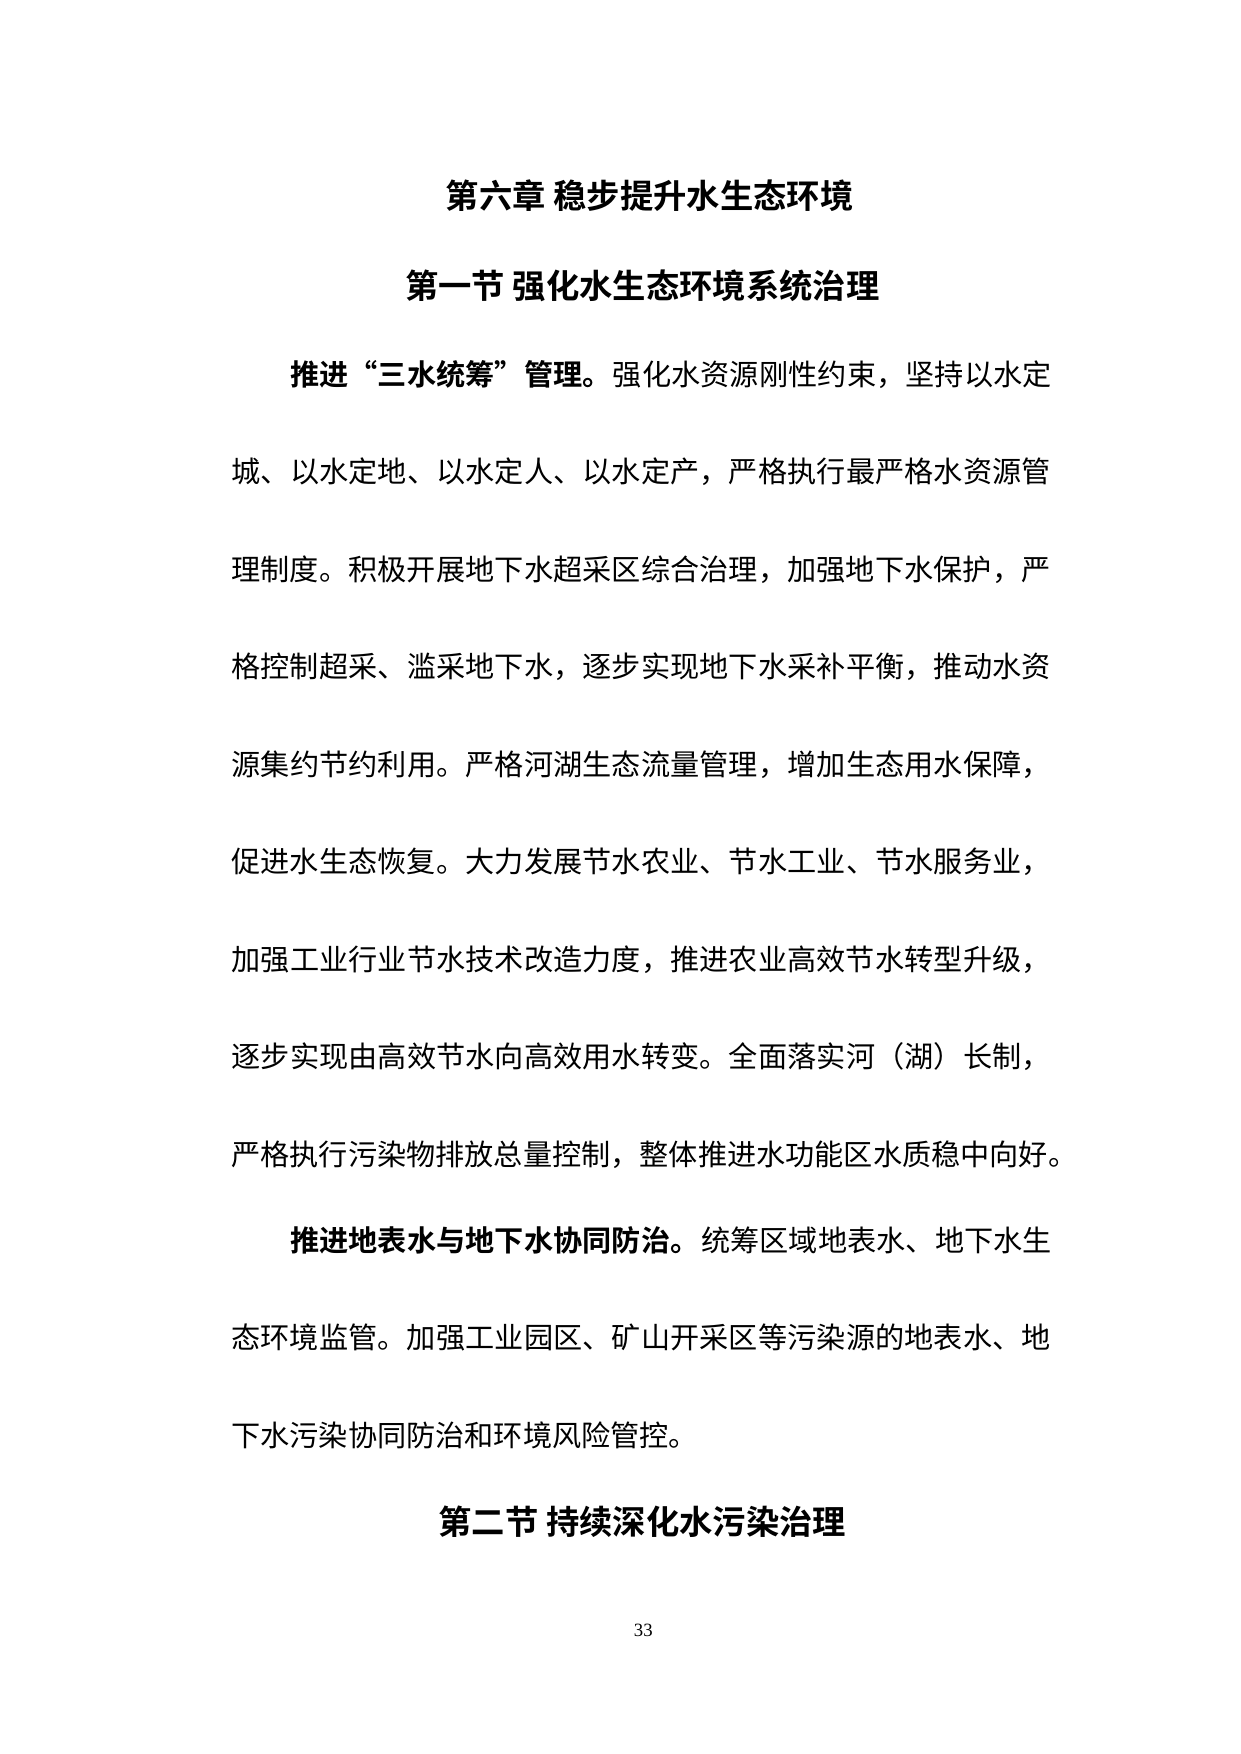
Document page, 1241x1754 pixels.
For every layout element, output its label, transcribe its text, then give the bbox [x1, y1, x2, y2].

list 持续深化水污染治理 [231, 1487, 1053, 1552]
text 推进地表水与地下水协同防治。统筹区域地表水、地下水生态环境监管。加强工业园区、矿山开采区等污染源的地表水、地下水污染协同防治和环境风险管控。 [231, 1206, 1053, 1466]
text 推进“三水统筹”管理。强化水资源刚性约束，坚持以水定城、以水定地、以水定人、以水定产，严格执行最严格水资源管理制度。积极开展地下水超采区综合治理，加强地下水保护，严格控制超采、滥采地下水，逐步实现地下水采补平衡，推动水资源集约节约利用。严格河湖生态流量管理，增加生态用水保障，促进水生态恢复。大力发展节水农业、节水工业、节水服务业，加强工业行业节水技术改造力度，推进农业高效节水转型升级，逐步实现由高效节水向高效用水转变。全面落实河（湖）长制，严格执行污染物排放总量控制，整体推进水功能区水质稳中向好。 [231, 340, 1053, 1185]
text 第一节 强化水生态环境系统治理 [231, 251, 1053, 316]
subtitle 第六章 稳步提升水生态环境 [246, 162, 1053, 227]
